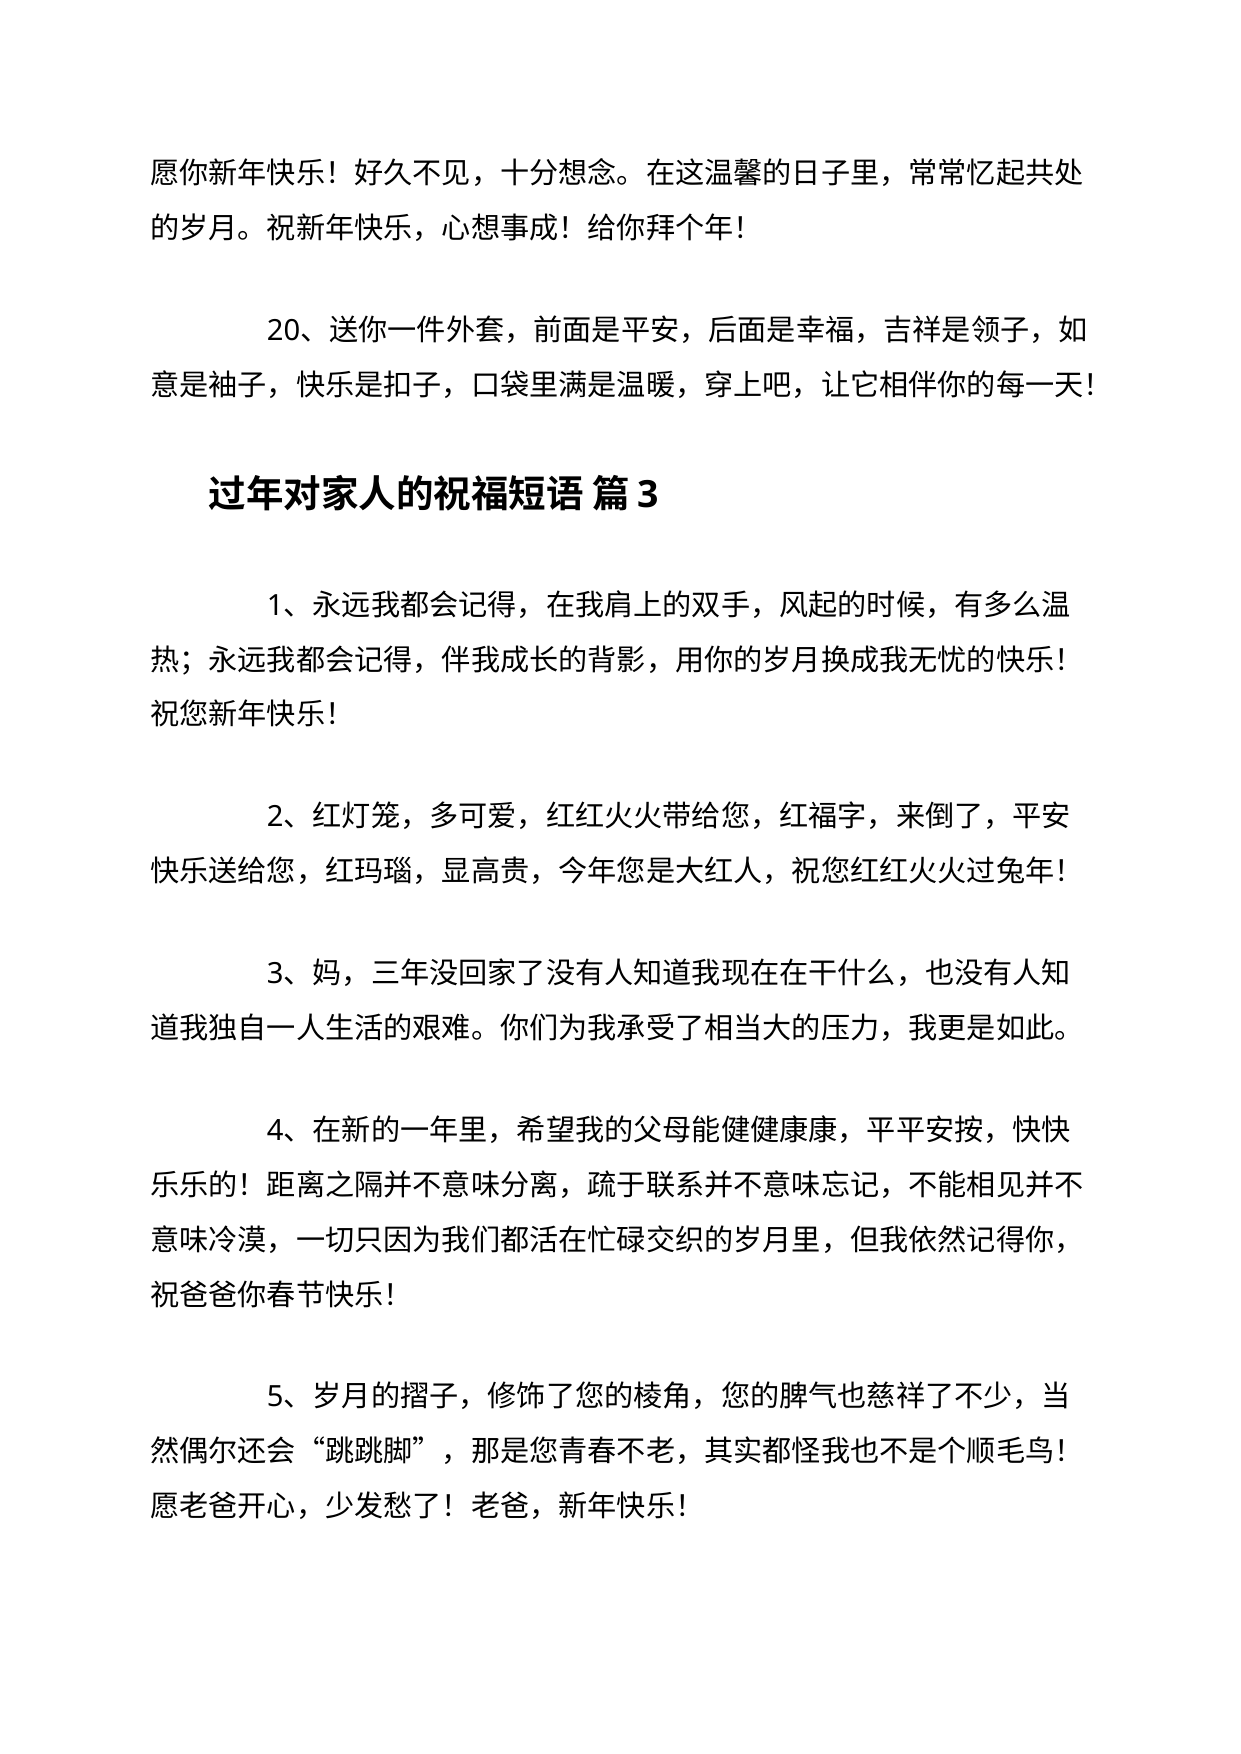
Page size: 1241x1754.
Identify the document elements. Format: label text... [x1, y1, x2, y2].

text 过年对家人的祝福短语 篇3 [150, 463, 1090, 518]
text 2、红灯笼，多可爱，红红火火带给您，红福字，来倒了，平安快乐送给您，红玛瑙，显高贵，今年您是大红人，祝您红红火火过兔年！ [150, 793, 1090, 890]
text 4、在新的一年里，希望我的父母能健健康康，平平安按，快快乐乐的！距离之隔并不意味分离，疏于联系并不意味忘记，不能相见并不意味冷漠，一切只因为我们都活在忙碌交织的岁月里，但我依然记得你，祝爸爸你春节快乐！ [150, 1106, 1090, 1313]
text 3、妈，三年没回家了没有人知道我现在在干什么，也没有人知道我独自一人生活的艰难。你们为我承受了相当大的压力，我更是如此。 [150, 949, 1090, 1047]
text 5、岁月的摺子，修饰了您的棱角，您的脾气也慈祥了不少，当然偶尔还会“跳跳脚”，那是您青春不老，其实都怪我也不是个顺毛鸟！愿老爸开心，少发愁了！老爸，新年快乐！ [150, 1373, 1090, 1525]
text 1、永远我都会记得，在我肩上的双手，风起的时候，有多么温热；永远我都会记得，伴我成长的背影，用你的岁月换成我无忧的快乐！祝您新年快乐！ [150, 581, 1090, 733]
text 20、送你一件外套，前面是平安，后面是幸福，吉祥是领子，如意是袖子，快乐是扣子，口袋里满是温暖，穿上吧，让它相伴你的每一天！ [150, 307, 1090, 404]
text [150, 150, 1090, 247]
